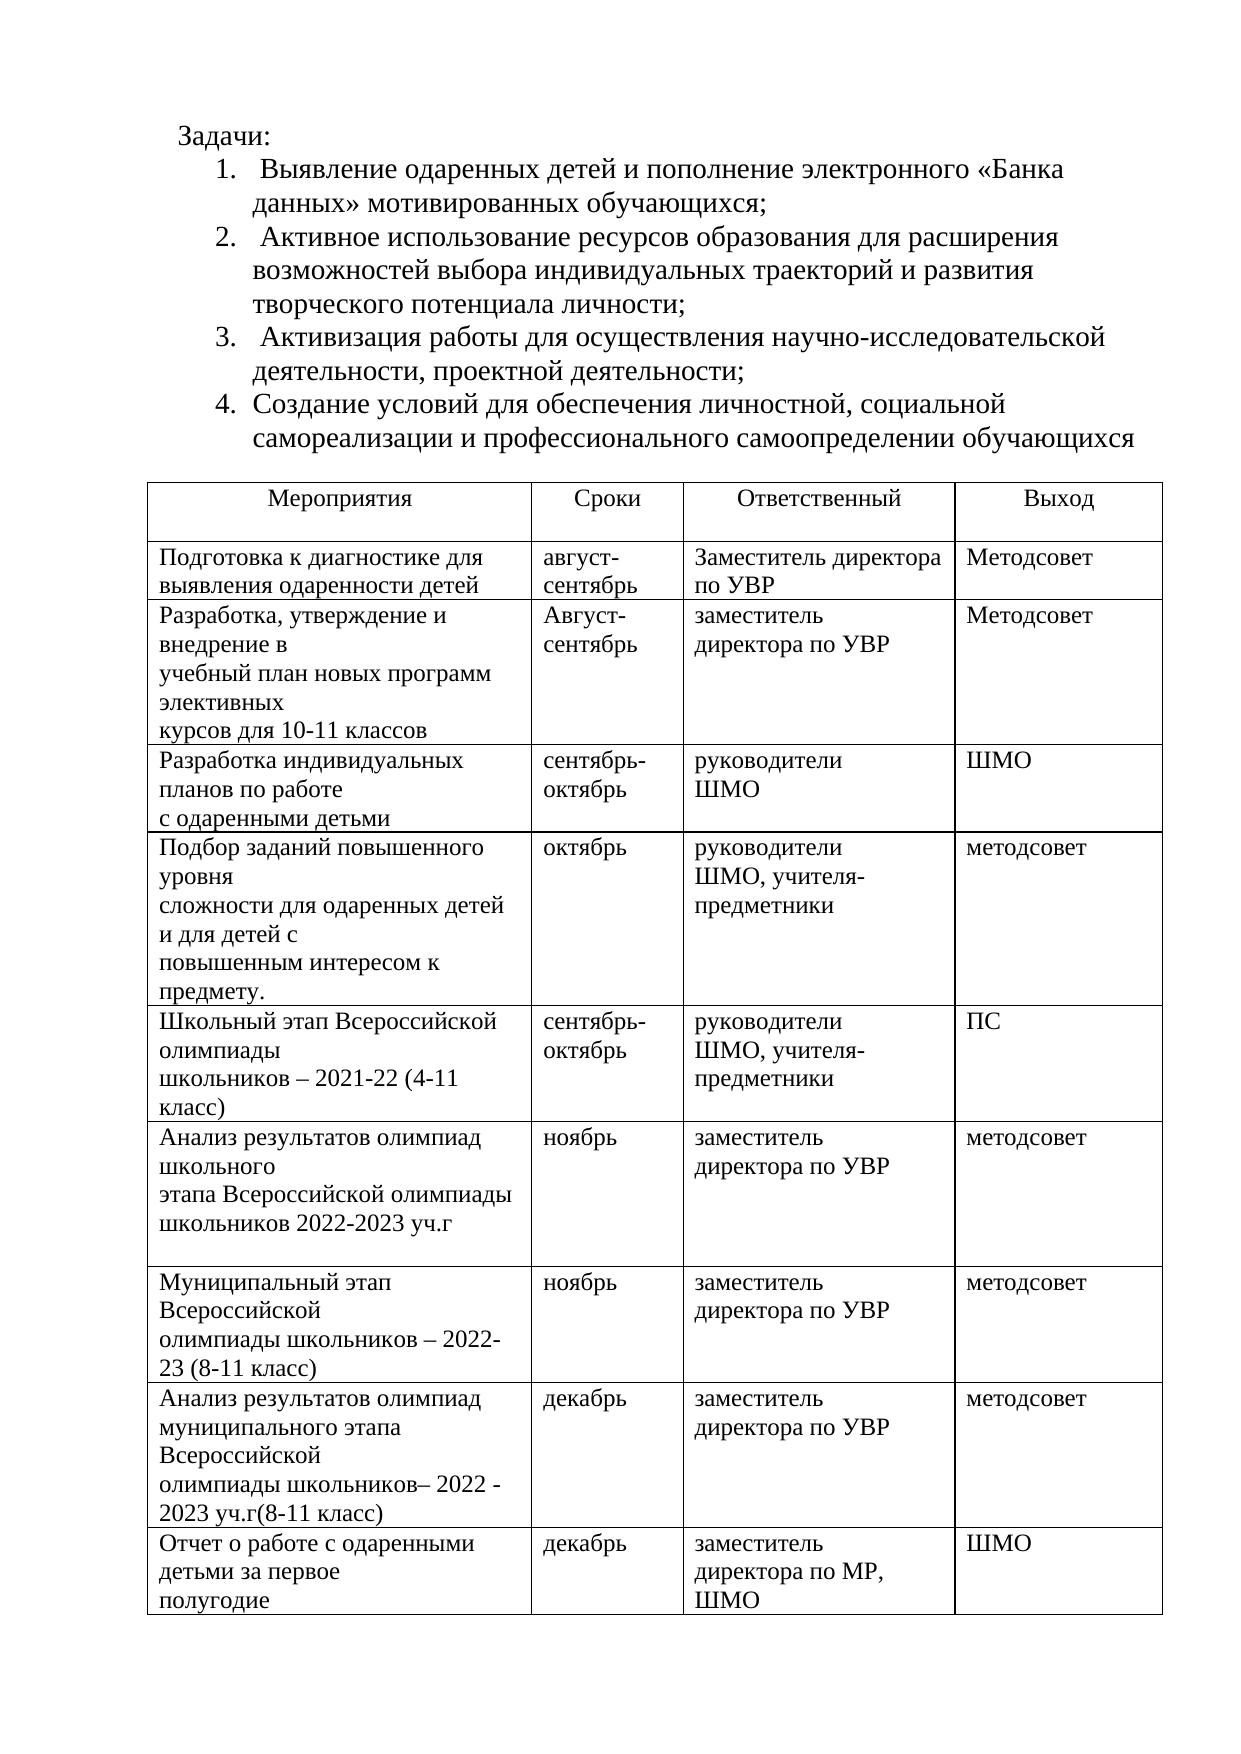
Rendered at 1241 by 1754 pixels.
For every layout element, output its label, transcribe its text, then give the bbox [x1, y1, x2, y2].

table_cell заместитель директора по МР, ШМО [684, 1528, 954, 1614]
table_header Мероприятия [148, 483, 531, 541]
table_cell руководители ШМО, учителя- предметники [684, 1006, 954, 1121]
text Задачи: [177, 118, 1152, 152]
table_cell август-сентябрь [532, 542, 683, 599]
list Создание условий для обеспечения личностной, социальной самореализации и профессионального самоопределении обучающихся [215, 386, 1152, 453]
table_cell методсовет [956, 833, 1162, 1005]
table_cell Заместитель директора по УВР [684, 542, 954, 599]
table_cell заместитель директора по УВР [684, 600, 954, 744]
table_cell Муниципальный этап Всероссийской олимпиады школьников – 2022-23 (8-11 класс) [148, 1267, 531, 1382]
table_cell заместитель директора по УВР [684, 1122, 954, 1266]
table_cell методсовет [956, 1122, 1162, 1266]
table_header Сроки [532, 483, 683, 541]
table_cell заместитель директора по УВР [684, 1383, 954, 1527]
table_cell Разработка индивидуальных планов по работе с одаренными детьми [148, 745, 531, 831]
table_cell Подбор заданий повышенного уровня сложности для одаренных детей и для детей с повышенным интересом к предмету. [148, 833, 531, 1005]
table_cell Методсовет [956, 600, 1162, 744]
table_header Выход [956, 483, 1162, 541]
list Выявление одаренных детей и пополнение электронного «Банка данных» мотивированных обучающихся; [215, 152, 1152, 219]
table_cell Школьный этап Всероссийской олимпиады школьников – 2021-22 (4-11 класс) [148, 1006, 531, 1121]
table_cell ноябрь [532, 1267, 683, 1382]
table_cell октябрь [532, 833, 683, 1005]
table_cell Подготовка к диагностике для выявления одаренности детей [148, 542, 531, 599]
table_cell сентябрь- октябрь [532, 745, 683, 831]
table_header Ответственный [684, 483, 954, 541]
table_cell Методсовет [956, 542, 1162, 599]
table_cell методсовет [956, 1267, 1162, 1382]
table_cell ШМО [956, 745, 1162, 831]
table_cell декабрь [532, 1383, 683, 1527]
table_cell ПС [956, 1006, 1162, 1121]
table_cell Анализ результатов олимпиад школьного этапа Всероссийской олимпиады школьников 2022-2023 уч.г [148, 1122, 531, 1266]
table_cell руководители ШМО [684, 745, 954, 831]
table_cell ШМО [956, 1528, 1162, 1614]
list Активное использование ресурсов образования для расширения возможностей выбора индивидуальных траекторий и развития творческого потенциала личности; [215, 219, 1152, 319]
list Активизация работы для осуществления научно-исследовательской деятельности, проектной деятельности; [215, 319, 1152, 386]
table_cell заместитель директора по УВР [684, 1267, 954, 1382]
table_cell методсовет [956, 1383, 1162, 1527]
table_cell Отчет о работе с одаренными детьми за первое полугодие [148, 1528, 531, 1614]
table_cell ноябрь [532, 1122, 683, 1266]
table_cell Август-сентябрь [532, 600, 683, 744]
table_cell руководители ШМО, учителя- предметники [684, 833, 954, 1005]
table_cell декабрь [532, 1528, 683, 1614]
table_cell сентябрь- октябрь [532, 1006, 683, 1121]
table_cell Разработка, утверждение и внедрение в учебный план новых программ элективных курсов для 10-11 классов [148, 600, 531, 744]
table_cell Анализ результатов олимпиад муниципального этапа Всероссийской олимпиады школьников– 2022 -2023 уч.г(8-11 класс) [148, 1383, 531, 1527]
